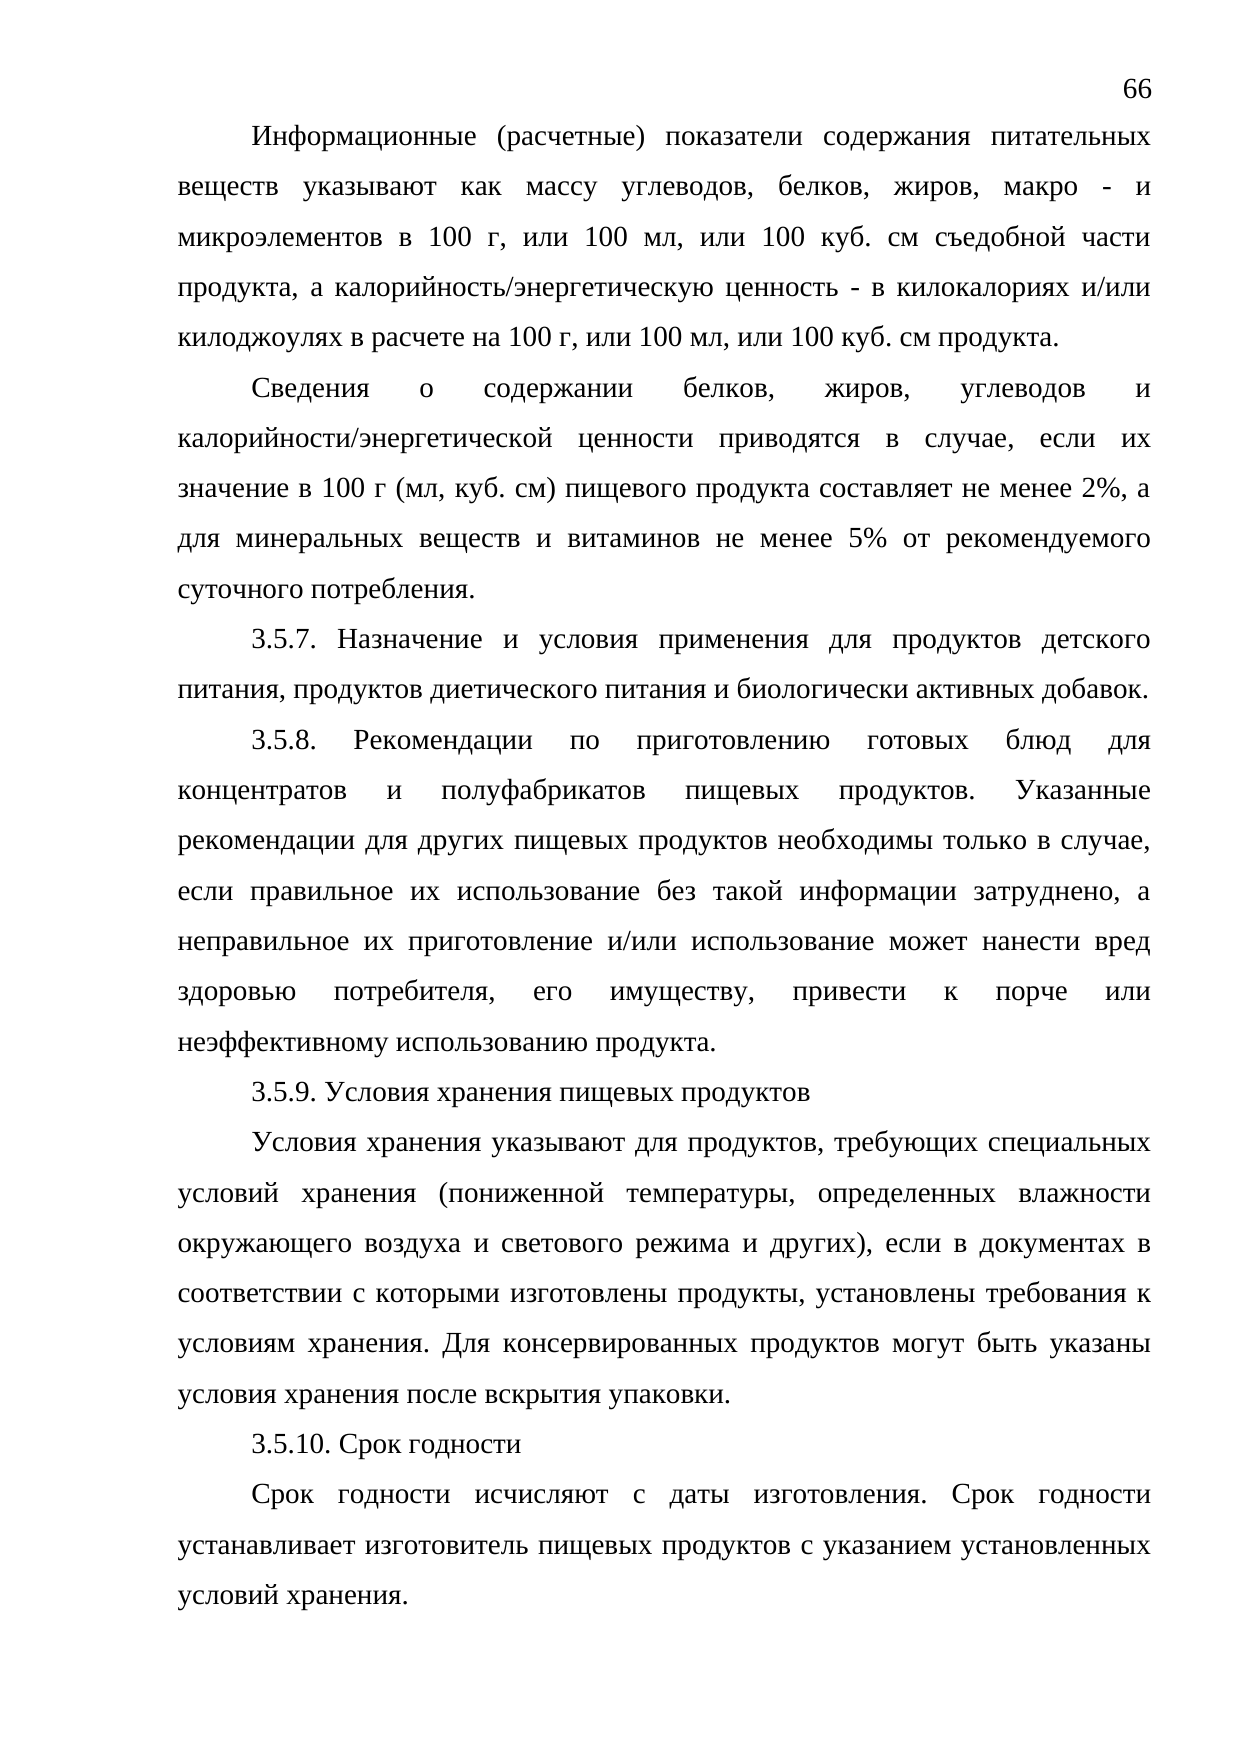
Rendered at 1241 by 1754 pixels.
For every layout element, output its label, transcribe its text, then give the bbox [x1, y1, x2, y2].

text Условия хранения указывают для продуктов, требующих специальных условий хранения (пониженной температуры, определенных влажности окружающего воздуха и светового режима и других), если в документах в соответствии с которыми изготовлены продукты, установлены требования к условиям хранения. Для консервированных продуктов могут быть указаны условия хранения после вскрытия упаковки. [177, 1124, 1152, 1409]
text 3.5.9. Условия хранения пищевых продуктов [177, 1074, 1152, 1108]
text 3.5.10. Срок годности [177, 1426, 1152, 1460]
text 3.5.8. Рекомендации по приготовлению готовых блюд для концентратов и полуфабрикатов пищевых продуктов. Указанные рекомендации для других пищевых продуктов необходимы только в случае, если правильное их использование без такой информации затруднено, а неправильное их приготовление и/или использование может нанести вред здоровью потребителя, его имуществу, привести к порче или неэффективному использованию продукта. [177, 722, 1152, 1057]
text Информационные (расчетные) показатели содержания питательных веществ указывают как массу углеводов, белков, жиров, макро - и микроэлементов в 100 г, или 100 мл, или 100 куб. см съедобной части продукта, а калорийность/энергетическую ценность - в килокалориях и/или килоджоулях в расчете на 100 г, или 100 мл, или 100 куб. см продукта. [177, 118, 1152, 353]
text Сведения о содержании белков, жиров, углеводов и калорийности/энергетической ценности приводятся в случае, если их значение в 100 г (мл, куб. см) пищевого продукта составляет не менее 2%, а для минеральных веществ и витаминов не менее 5% от рекомендуемого суточного потребления. [177, 370, 1152, 604]
text Срок годности исчисляют с даты изготовления. Срок годности устанавливает изготовитель пищевых продуктов с указанием установленных условий хранения. [177, 1477, 1152, 1611]
text 3.5.7. Назначение и условия применения для продуктов детского питания, продуктов диетического питания и биологически активных добавок. [177, 621, 1152, 705]
